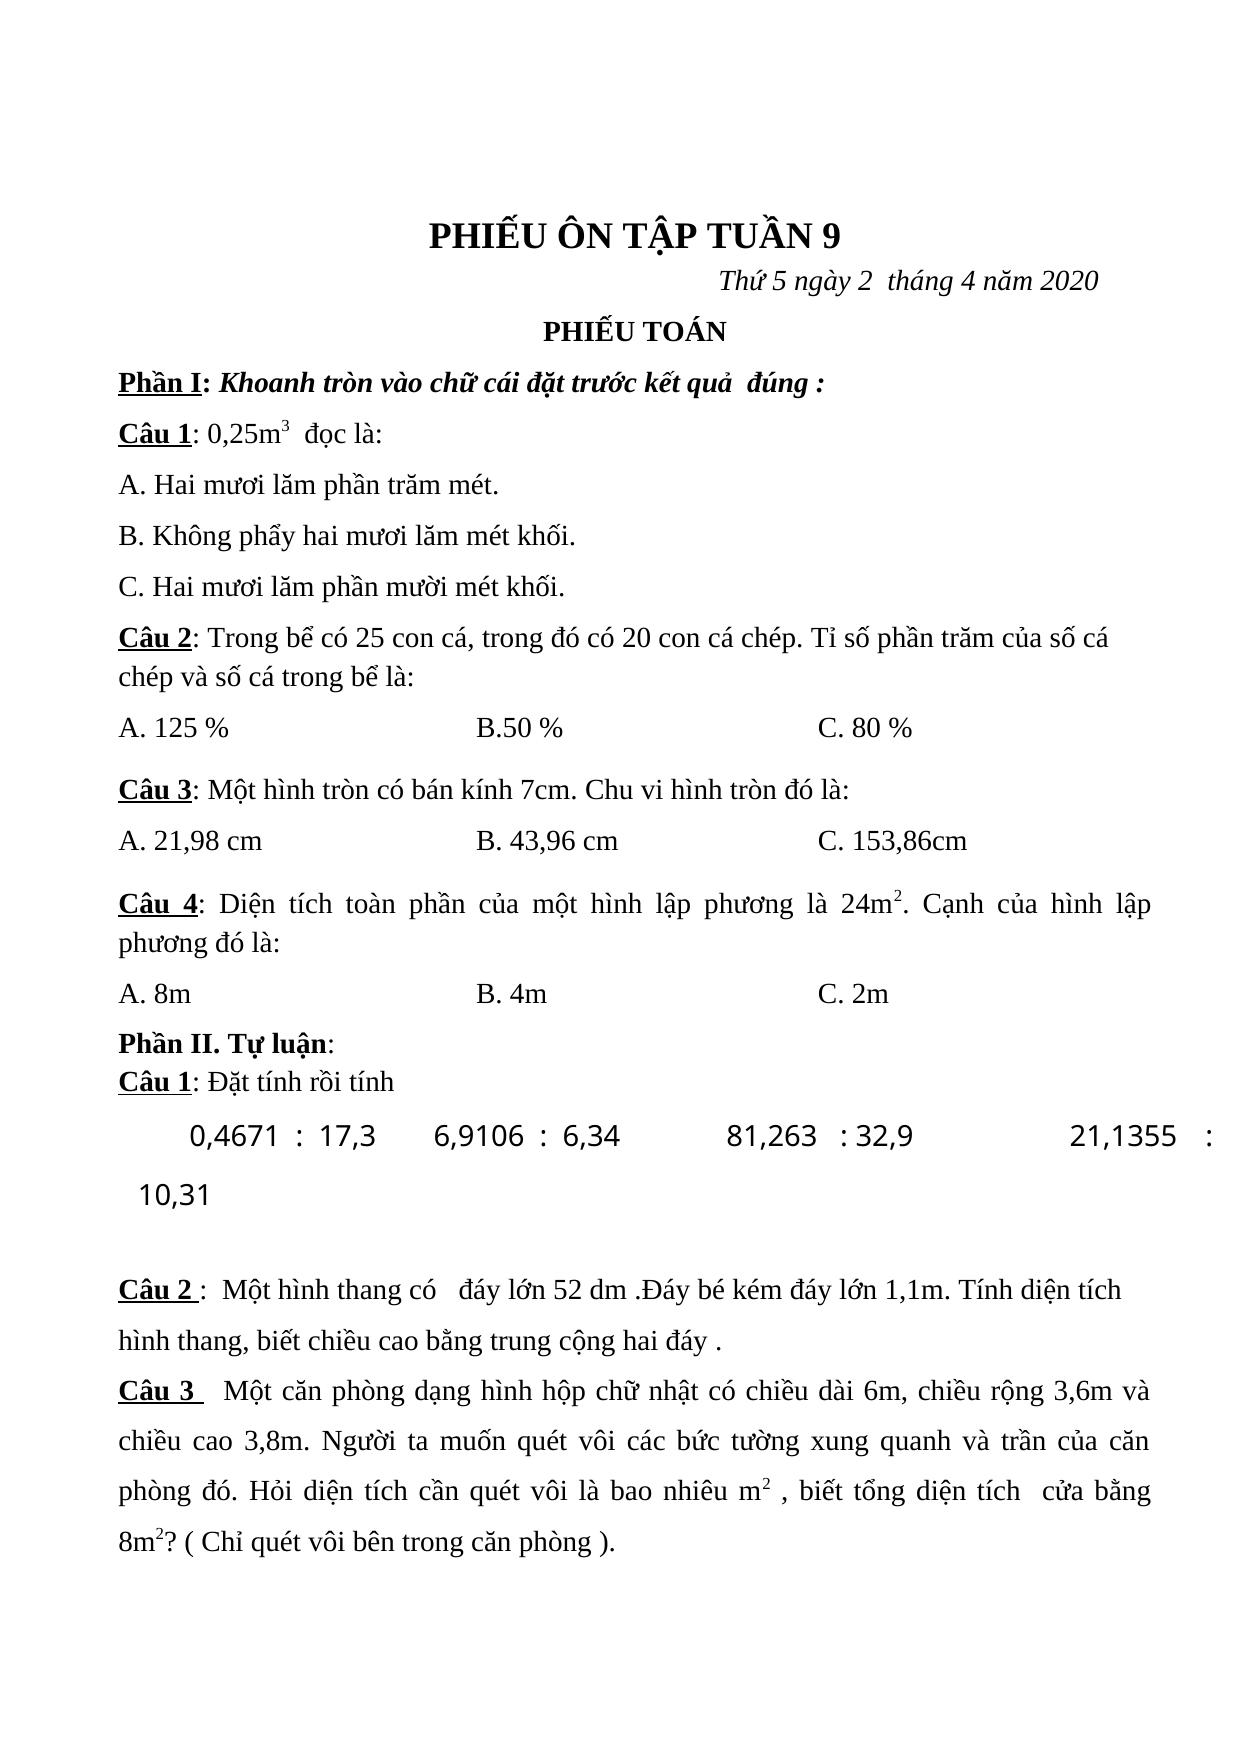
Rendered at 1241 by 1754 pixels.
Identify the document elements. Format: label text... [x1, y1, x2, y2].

table_header A. 8m [107, 963, 457, 1026]
text Phần II. Tự luận: [118, 1026, 1152, 1059]
text Câu 2: Trong bể có 25 con cá, trong đó có 20 con cá chép. Tỉ số phần trăm của số cá chép và số cá trong bể là: [118, 620, 1152, 692]
text Câu 1: Đặt tính rồi tính [118, 1064, 1152, 1098]
text B. Không phẩy hai mươi lăm mét khối. [118, 518, 1152, 552]
table_header C. 153,86cm [806, 811, 1156, 874]
subtitle 0,4671 : 17,3 6,9106 : 6,34 81,263 : 32,9 21,1355 : 10,31 [138, 1115, 1214, 1214]
table_header B.50 % [457, 697, 806, 760]
table_header B. 4m [457, 963, 806, 1026]
text Câu 3: Một hình tròn có bán kính 7cm. Chu vi hình tròn đó là: [118, 772, 1152, 806]
text C. Hai mươi lăm phần mười mét khối. [118, 569, 1152, 603]
text Thứ 5 ngày 2 tháng 4 năm 2020 [643, 263, 1152, 296]
text A. Hai mươi lăm phần trăm mét. [118, 467, 1152, 501]
text Câu 3 Một căn phòng dạng hình hộp chữ nhật có chiều dài 6m, chiều rộng 3,6m và chiều cao 3,8m. Người ta muốn quét vôi các bức tường xung quanh và trần của căn phòng đó. Hỏi diện tích cần quét vôi là bao nhiêu m2 , biết tổng diện tích cửa bằng 8m2? ( Chỉ quét vôi bên trong căn phòng ). [118, 1373, 1152, 1557]
table_header C. 2m [806, 963, 1156, 1026]
table_header A. 21,98 cm [107, 811, 457, 874]
text Câu 1: 0,25m3 đọc là: [118, 416, 1152, 449]
table_header B. 43,96 cm [457, 811, 806, 874]
text PHIẾU TOÁN [118, 314, 1152, 347]
text Câu 2 : Một hình thang có đáy lớn 52 dm .Đáy bé kém đáy lớn 1,1m. Tính diện tích hình thang, biết chiều cao bằng trung cộng hai đáy . [118, 1272, 1152, 1356]
table_header C. 80 % [806, 697, 1156, 760]
text PHIẾU ÔN TẬP TUẦN 9 [118, 213, 1152, 256]
text Câu 4: Diện tích toàn phần của một hình lập phương là 24m2. Cạnh của hình lập phương đó là: [118, 886, 1152, 958]
table_header A. 125 % [107, 697, 457, 760]
text Phần I: Khoanh tròn vào chữ cái đặt trước kết quả đúng : [118, 365, 1152, 398]
